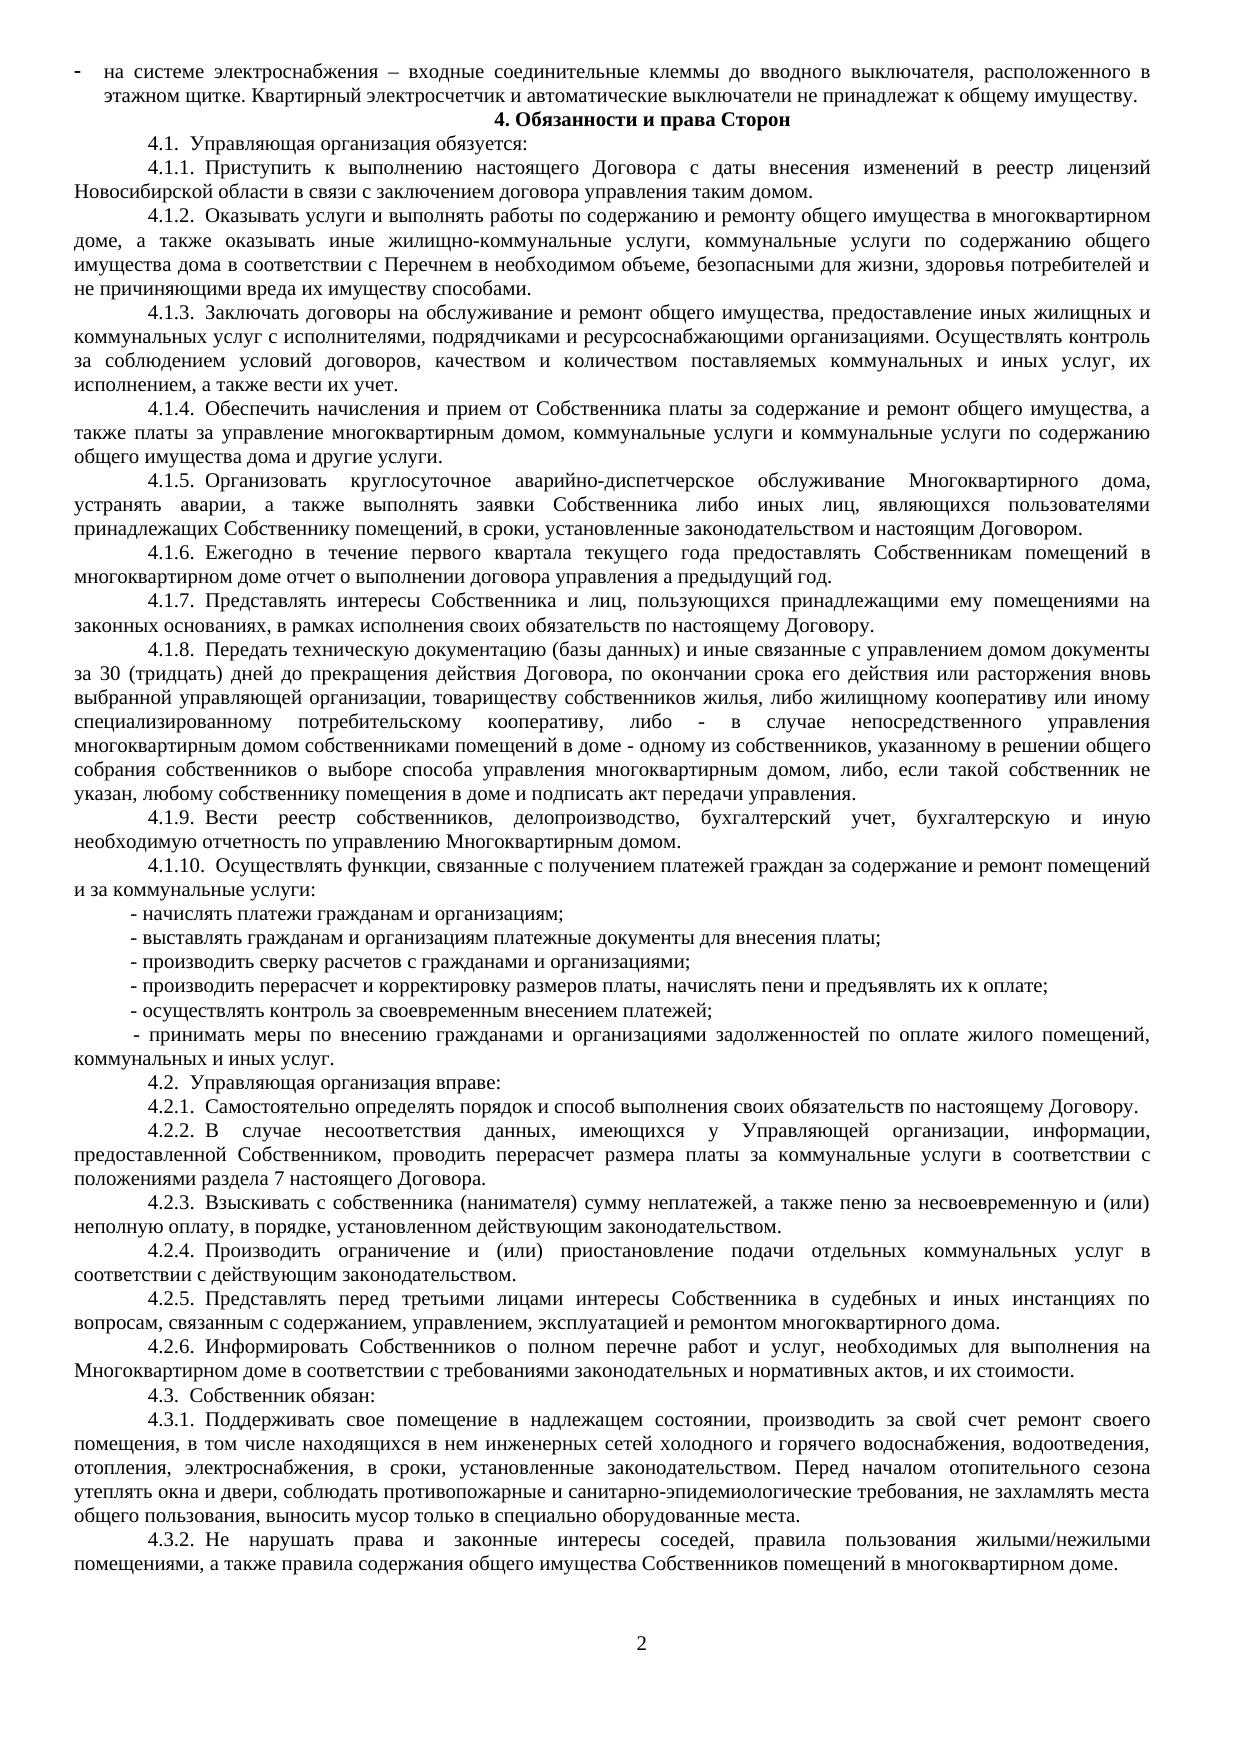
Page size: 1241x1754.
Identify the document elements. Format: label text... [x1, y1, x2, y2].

list Организовать круглосуточное аварийно-диспетчерское обслуживание Многоквартирного дома, устранять аварии, а также выполнять заявки Собственника либо иных лиц, являющихся пользователями принадлежащих Собственнику помещений, в сроки, установленные законодательством и настоящим Договором. [74, 468, 1152, 540]
text - осуществлять контроль за своевременным внесением платежей; [74, 997, 1152, 1022]
list Осуществлять функции, связанные с получением платежей граждан за содержание и ремонт помещений и за коммунальные услуги: [74, 853, 1152, 901]
list Заключать договоры на обслуживание и ремонт общего имущества, предоставление иных жилищных и коммунальных услуг с исполнителями, подрядчиками и ресурсоснабжающими организациями. Осуществлять контроль за соблюдением условий договоров, качеством и количеством поставляемых коммунальных и иных услуг, их исполнением, а также вести их учет. [74, 300, 1152, 396]
list Управляющая организация обязуется: [74, 131, 1152, 155]
list Взыскивать с собственника (нанимателя) сумму неплатежей, а также пеню за несвоевременную и (или) неполную оплату, в порядке, установленном действующим законодательством. [74, 1190, 1152, 1238]
list Вести реестр собственников, делопроизводство, бухгалтерский учет, бухгалтерскую и иную необходимую отчетность по управлению Многоквартирным домом. [74, 805, 1152, 853]
list Передать техническую документацию (базы данных) и иные связанные с управлением домом документы за 30 (тридцать) дней до прекращения действия Договора, по окончании срока его действия или расторжения вновь выбранной управляющей организации, товариществу собственников жилья, либо жилищному кооперативу или иному специализированному потребительскому кооперативу, либо - в случае непосредственного управления многоквартирным домом собственниками помещений в доме - одному из собственников, указанному в решении общего собрания собственников о выборе способа управления многоквартирным домом, либо, если такой собственник не указан, любому собственнику помещения в доме и подписать акт передачи управления. [74, 637, 1152, 805]
list Оказывать услуги и выполнять работы по содержанию и ремонту общего имущества в многоквартирном доме, а также оказывать иные жилищно-коммунальные услуги, коммунальные услуги по содержанию общего имущества дома в соответствии с Перечнем в необходимом объеме, безопасными для жизни, здоровья потребителей и не причиняющими вреда их имуществу способами. [74, 203, 1152, 300]
list Собственник обязан: [74, 1382, 1152, 1407]
list Представлять перед третьими лицами интересы Собственника в судебных и иных инстанциях по вопросам, связанным с содержанием, управлением, эксплуатацией и ремонтом многоквартирного дома. [74, 1286, 1152, 1334]
text - производить сверку расчетов с гражданами и организациями; [74, 949, 1152, 973]
list Представлять интересы Собственника и лиц, пользующихся принадлежащими ему помещениями на законных основаниях, в рамках исполнения своих обязательств по настоящему Договору. [74, 588, 1152, 637]
text - начислять платежи гражданам и организациям; [74, 901, 1152, 925]
list Ежегодно в течение первого квартала текущего года предоставлять Собственникам помещений в многоквартирном доме отчет о выполнении договора управления а предыдущий год. [74, 540, 1152, 588]
list Самостоятельно определять порядок и способ выполнения своих обязательств по настоящему Договору. [74, 1094, 1152, 1118]
text - выставлять гражданам и организациям платежные документы для внесения платы; [74, 925, 1152, 949]
text 4. Обязанности и права Сторон [74, 107, 1152, 131]
list Приступить к выполнению настоящего Договора с даты внесения изменений в реестр лицензий Новосибирской области в связи с заключением договора управления таким домом. [74, 155, 1152, 203]
list на системе электроснабжения – входные соединительные клеммы до вводного выключателя, расположенного в этажном щитке. Квартирный электросчетчик и автоматические выключатели не принадлежат к общему имуществу. [74, 59, 1152, 107]
list Обеспечить начисления и прием от Собственника платы за содержание и ремонт общего имущества, а также платы за управление многоквартирным домом, коммунальные услуги и коммунальные услуги по содержанию общего имущества дома и другие услуги. [74, 396, 1152, 468]
list Управляющая организация вправе: [74, 1070, 1152, 1094]
text - принимать меры по внесению гражданами и организациями задолженностей по оплате жилого помещений, коммунальных и иных услуг. [74, 1022, 1152, 1070]
list Не нарушать права и законные интересы соседей, правила пользования жилыми/нежилыми помещениями, а также правила содержания общего имущества Собственников помещений в многоквартирном доме. [74, 1527, 1152, 1575]
list Информировать Собственников о полном перечне работ и услуг, необходимых для выполнения на Многоквартирном доме в соответствии с требованиями законодательных и нормативных актов, и их стоимости. [74, 1334, 1152, 1382]
text - производить перерасчет и корректировку размеров платы, начислять пени и предъявлять их к оплате; [74, 973, 1152, 997]
list Производить ограничение и (или) приостановление подачи отдельных коммунальных услуг в соответствии с действующим законодательством. [74, 1238, 1152, 1286]
list Поддерживать свое помещение в надлежащем состоянии, производить за свой счет ремонт своего помещения, в том числе находящихся в нем инженерных сетей холодного и горячего водоснабжения, водоотведения, отопления, электроснабжения, в сроки, установленные законодательством. Перед началом отопительного сезона утеплять окна и двери, соблюдать противопожарные и санитарно-эпидемиологические требования, не захламлять места общего пользования, выносить мусор только в специально оборудованные места. [74, 1407, 1152, 1527]
list В случае несоответствия данных, имеющихся у Управляющей организации, информации, предоставленной Собственником, проводить перерасчет размера платы за коммунальные услуги в соответствии с положениями раздела 7 настоящего Договора. [74, 1118, 1152, 1190]
